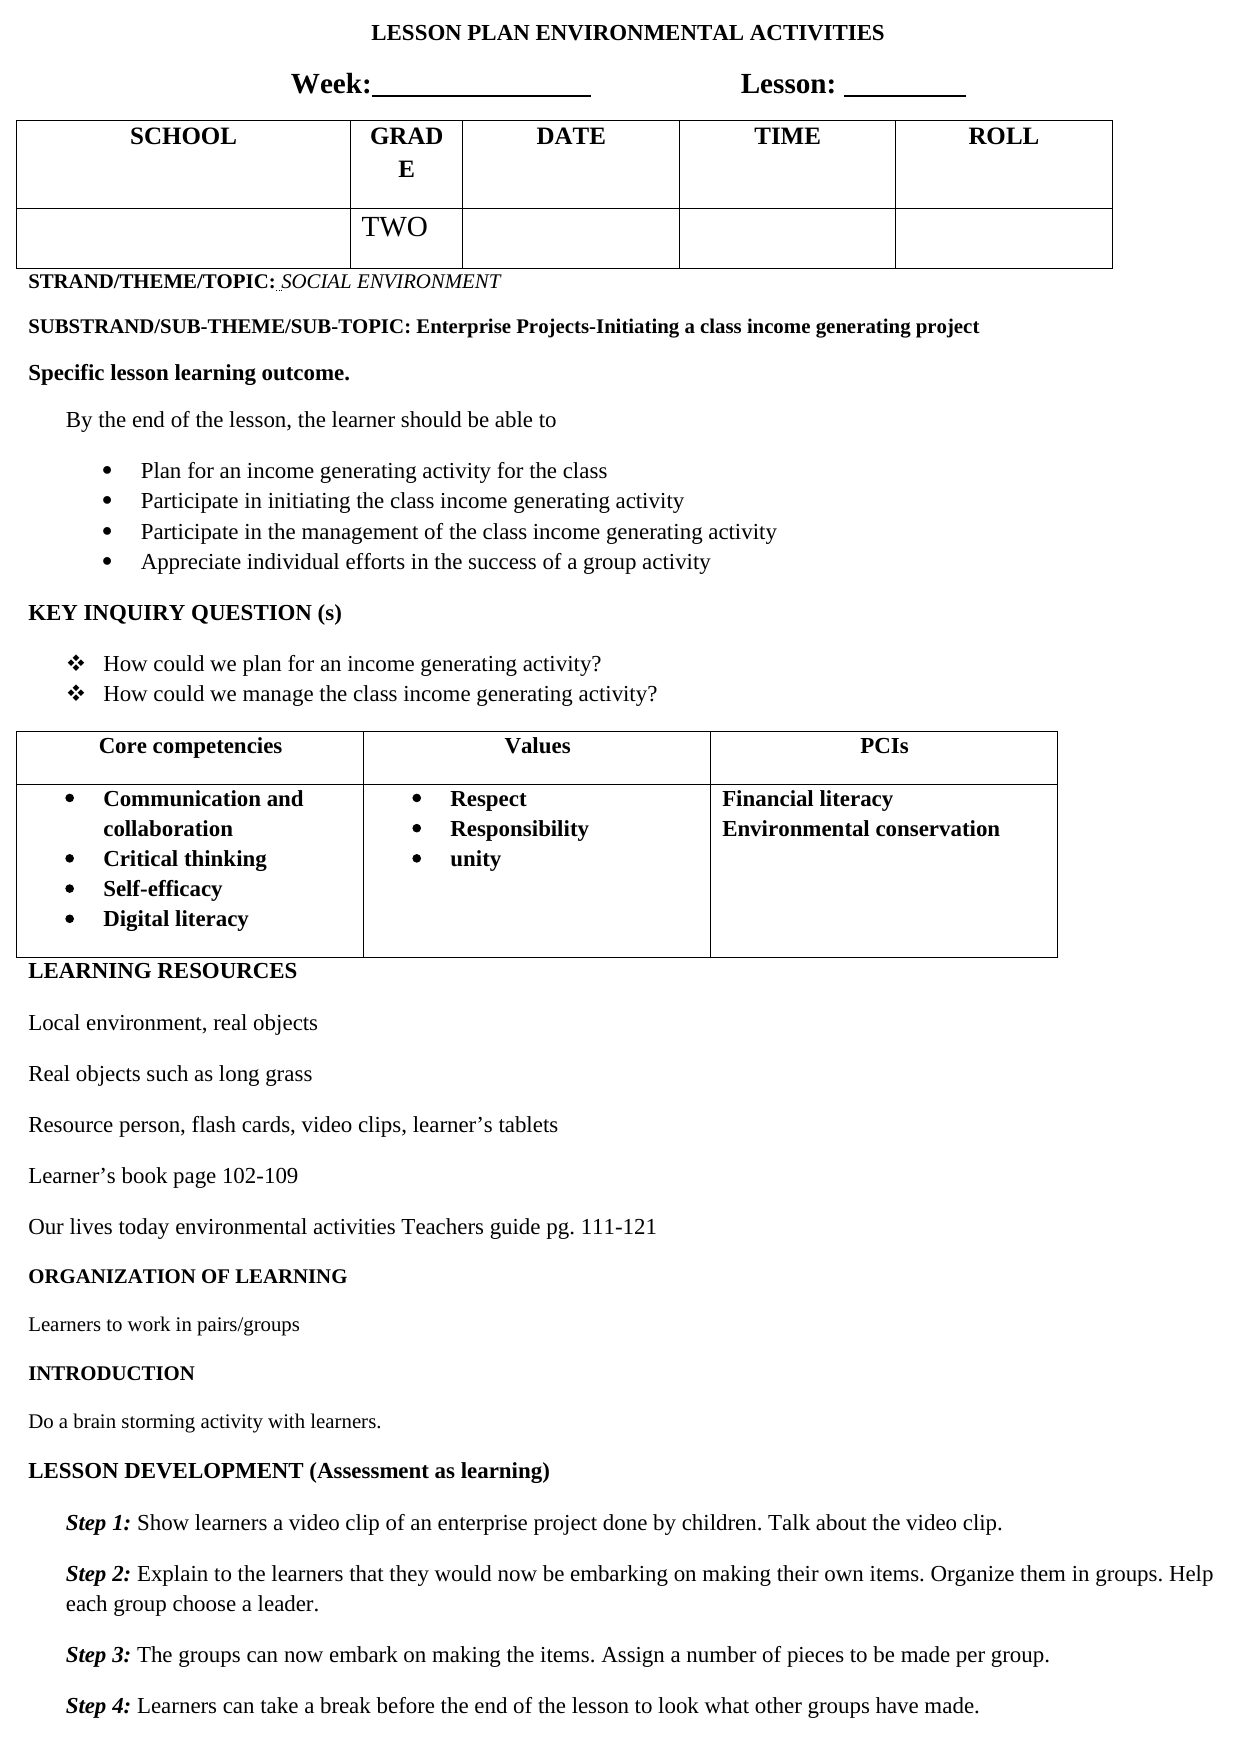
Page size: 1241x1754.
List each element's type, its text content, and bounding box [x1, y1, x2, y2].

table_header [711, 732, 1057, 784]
text STRAND/THEME/TOPIC: SOCIAL ENVIRONMENT [28, 269, 1228, 293]
text Learner’s book page 102-109 [28, 1162, 1228, 1188]
list Participate in initiating the class income generating activity [103, 487, 1228, 514]
text Real objects such as long grass [28, 1060, 1228, 1086]
text Learners to work in pairs/groups [28, 1312, 1228, 1336]
text INTRODUCTION [28, 1361, 1228, 1385]
text Step 3: The groups can now embark on making the items. Assign a number of pieces to be made per group. [66, 1641, 1228, 1667]
list Plan for an income generating activity for the class [103, 457, 1228, 484]
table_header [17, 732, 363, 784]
text Step 2: Explain to the learners that they would now be embarking on making their own items. Organize them in groups. Help each group choose a leader. [66, 1560, 1228, 1616]
list Appreciate individual efforts in the success of a group activity [103, 548, 1228, 574]
text LESSON DEVELOPMENT (Assessment as learning) [28, 1458, 1228, 1484]
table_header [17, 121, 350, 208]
text Our lives today environmental activities Teachers guide pg. 111-121 [28, 1213, 1228, 1239]
text Resource person, flash cards, video clips, learner’s tablets [28, 1111, 1228, 1137]
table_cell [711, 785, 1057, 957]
text KEY INQUIRY QUESTION (s) [28, 599, 1228, 625]
text SUBSTRAND/SUB-THEME/SUB-TOPIC: Enterprise Projects-Initiating a class income generating project [28, 314, 1228, 338]
text Step 1: Show learners a video clip of an enterprise project done by children. Talk about the video clip. [66, 1509, 1228, 1535]
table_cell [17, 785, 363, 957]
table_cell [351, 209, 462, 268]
text Specific lesson learning outcome. [28, 359, 1228, 385]
text LEARNING RESOURCES [28, 958, 1228, 984]
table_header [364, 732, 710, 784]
text Local environment, real objects [28, 1009, 1228, 1035]
text ORGANIZATION OF LEARNING [28, 1264, 1228, 1288]
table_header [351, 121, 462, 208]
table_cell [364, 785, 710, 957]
text By the end of the lesson, the learner should be able to [66, 406, 1228, 433]
text Week: Lesson: [28, 66, 1228, 99]
list Participate in the management of the class income generating activity [103, 518, 1228, 544]
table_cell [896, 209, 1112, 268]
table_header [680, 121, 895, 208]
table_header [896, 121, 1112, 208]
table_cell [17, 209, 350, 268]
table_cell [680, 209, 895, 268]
text Do a brain storming activity with learners. [28, 1409, 1228, 1433]
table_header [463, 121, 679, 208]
text Step 4: Learners can take a break before the end of the lesson to look what other groups have made. [66, 1692, 1228, 1718]
list How could we plan for an income generating activity? [66, 650, 1228, 676]
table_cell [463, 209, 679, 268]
text LESSON PLAN ENVIRONMENTAL ACTIVITIES [28, 19, 1228, 45]
list How could we manage the class income generating activity? [66, 680, 1228, 707]
